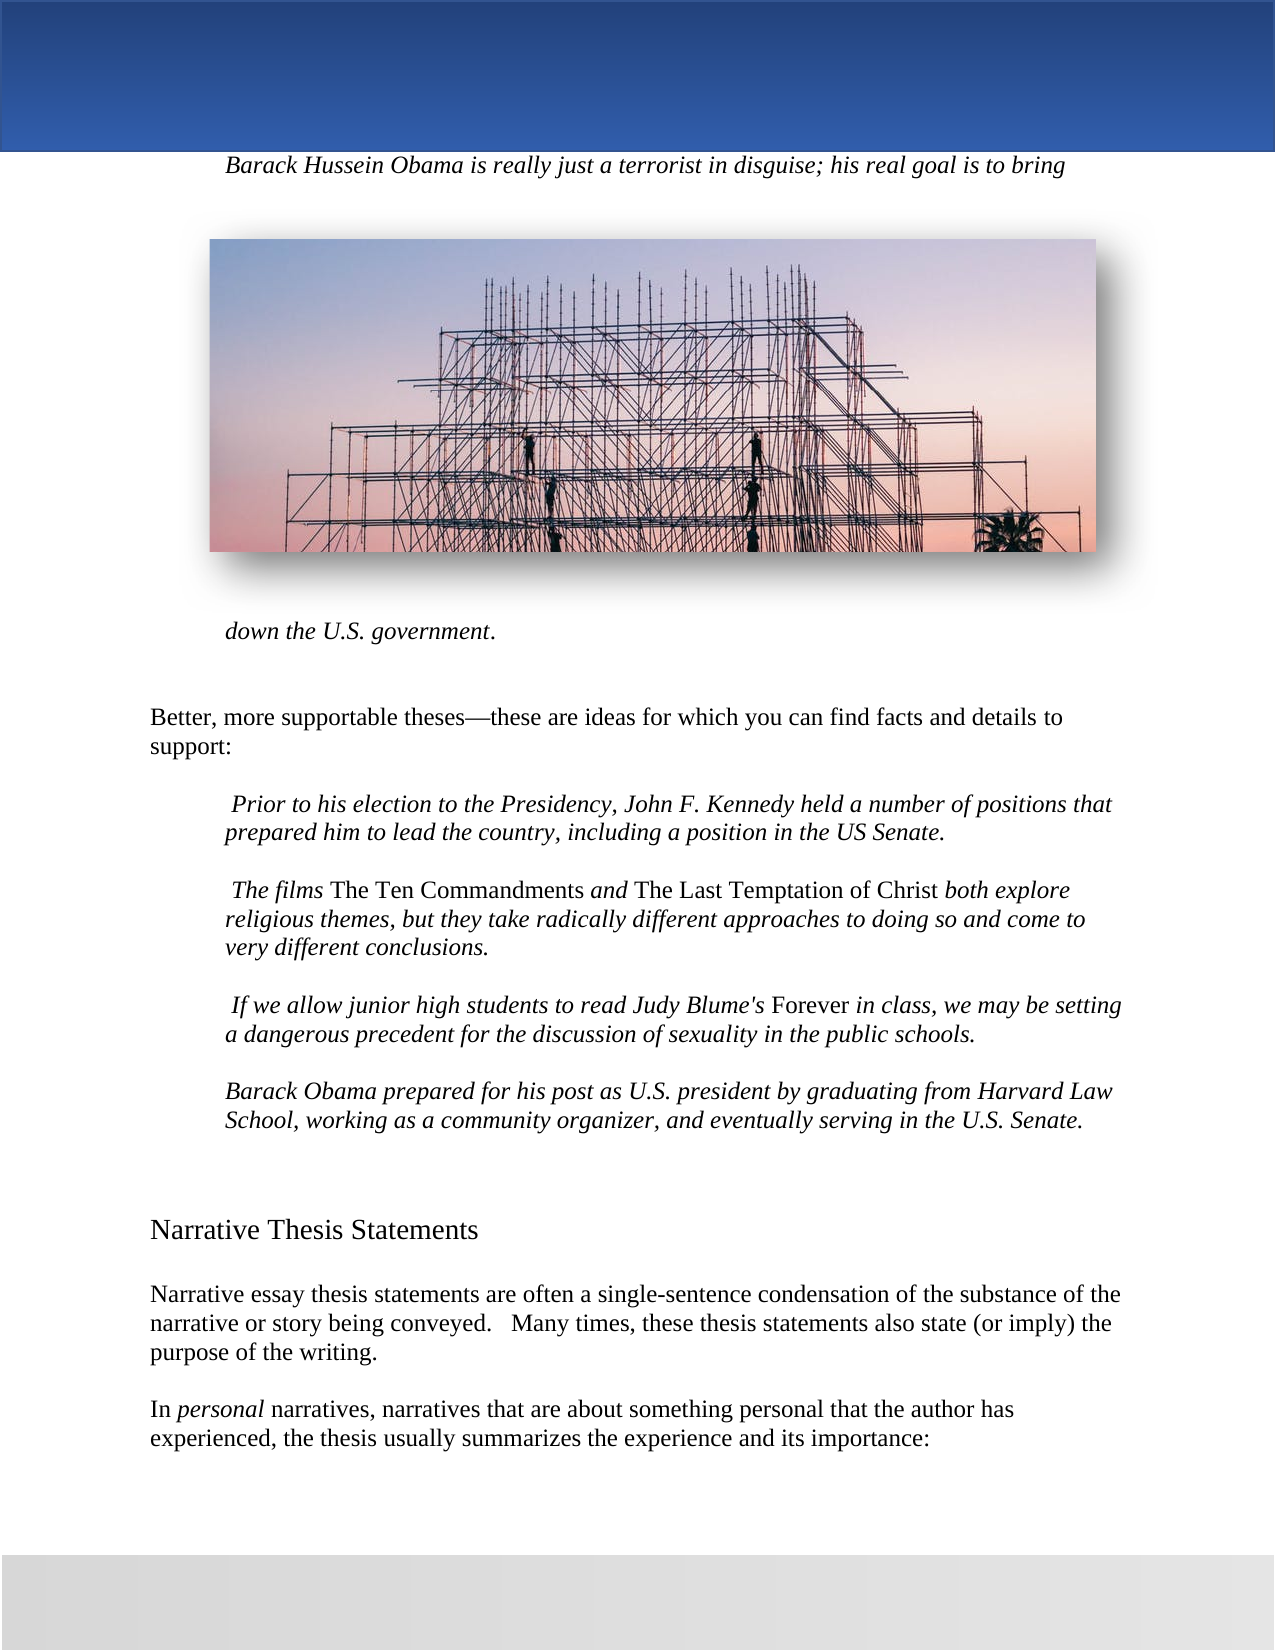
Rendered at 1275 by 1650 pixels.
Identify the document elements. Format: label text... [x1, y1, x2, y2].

text Barack Hussein Obama is really just a terrorist in disguise; his real goal is to bring down the U.S. government. [225, 150, 1125, 236]
text In personal narratives, narratives that are about something personal that the author has experienced, the thesis usually summarizes the experience and its importance: [150, 1394, 1125, 1452]
subtitle Narrative Thesis Statements [150, 1212, 1125, 1246]
text Barack Hussein Obama is really just a terrorist in disguise; his real goal is to bring down the U.S. government. [225, 588, 1125, 674]
text The films The Ten Commandments and The Last Temptation of Christ both explore religious themes, but they take radically different approaches to doing so and come to very different conclusions. [225, 875, 1125, 961]
text Prior to his election to the Presidency, John F. Kennedy held a number of positions that prepared him to lead the country, including a position in the US Senate. [225, 789, 1125, 846]
text Barack Obama prepared for his post as U.S. president by graduating from Harvard Law School, working as a community organizer, and eventually serving in the U.S. Senate. [225, 1076, 1125, 1134]
text If we allow junior high students to read Judy Blume's Forever in class, we may be setting a dangerous precedent for the discussion of sexuality in the public schools. [225, 990, 1125, 1047]
text Narrative essay thesis statements are often a single-sentence condensation of the substance of the narrative or story being conveyed. Many times, these thesis statements also state (or imply) the purpose of the writing. [150, 1279, 1125, 1366]
picture [209, 239, 1096, 552]
text Better, more supportable theses—these are ideas for which you can find facts and details to support: [150, 674, 1125, 760]
